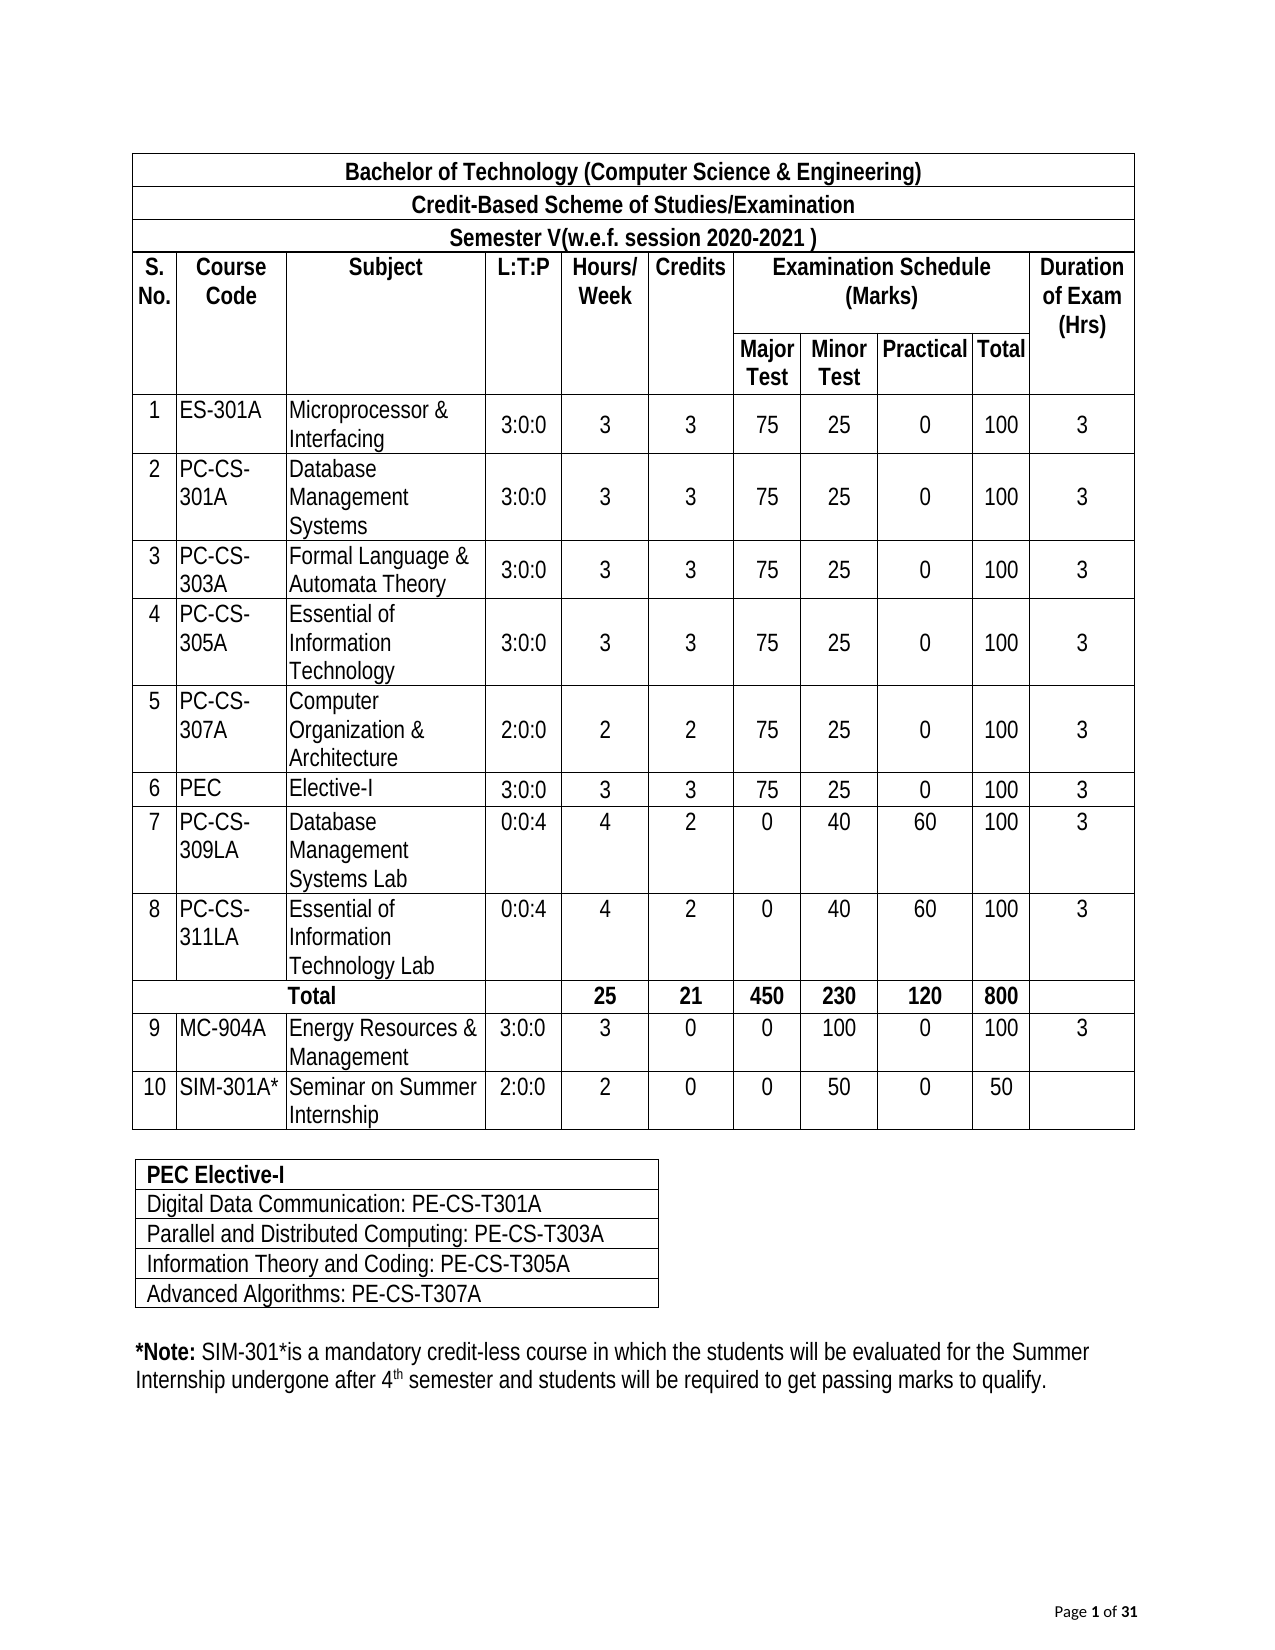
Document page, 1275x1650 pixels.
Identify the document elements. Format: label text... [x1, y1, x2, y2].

table_cell [486, 981, 561, 1012]
table_cell 3:0:0 [486, 599, 561, 685]
table_cell 3 [1030, 1014, 1134, 1071]
table_cell 1 [133, 395, 176, 453]
table_cell 2 [133, 454, 176, 540]
table_cell [1030, 981, 1134, 1012]
table_cell 3 [1030, 395, 1134, 453]
table_cell 0 [878, 1014, 972, 1071]
table_cell 25 [801, 541, 877, 598]
table_cell 3:0:0 [486, 773, 561, 806]
table_cell 0 [878, 686, 972, 772]
table_cell 0 [734, 894, 800, 979]
table_cell 60 [878, 807, 972, 893]
table_cell Total [973, 334, 1029, 394]
table_cell 3 [1030, 599, 1134, 685]
table_cell 4 [562, 807, 648, 893]
table_cell Total [133, 981, 485, 1012]
table_cell PC-CS-309LA [177, 807, 286, 893]
table_cell Semester V(w.e.f. session 2020-2021 ) [133, 220, 1134, 251]
table_cell 4 [562, 894, 648, 979]
table_cell Database Management Systems Lab [287, 807, 485, 893]
table_cell MC-904A [177, 1014, 286, 1071]
table_cell Information Theory and Coding: PE-CS-T305A [136, 1249, 658, 1277]
table_cell 2:0:0 [486, 686, 561, 772]
table_cell 100 [973, 541, 1029, 598]
table_cell 3 [1030, 541, 1134, 598]
table_cell 3 [562, 541, 648, 598]
table_cell 0:0:4 [486, 807, 561, 893]
table_cell 100 [801, 1014, 877, 1071]
table_cell 3 [562, 395, 648, 453]
table_cell 0 [878, 541, 972, 598]
table_cell Computer Organization & Architecture [287, 686, 485, 772]
table_cell Credit-Based Scheme of Studies/Examination [133, 187, 1134, 218]
table_cell 75 [734, 599, 800, 685]
table_cell Course Code [177, 253, 286, 394]
table_cell 120 [878, 981, 972, 1012]
table_cell 2 [562, 686, 648, 772]
table_cell 2 [562, 1072, 648, 1129]
table_cell 3 [562, 1014, 648, 1071]
table_cell 3:0:0 [486, 1014, 561, 1071]
table_cell 800 [973, 981, 1029, 1012]
table_cell 25 [801, 395, 877, 453]
table_cell 100 [973, 599, 1029, 685]
table_cell 3 [562, 773, 648, 806]
table_cell 0 [878, 773, 972, 806]
table_cell 9 [133, 1014, 176, 1071]
table_cell 100 [973, 807, 1029, 893]
text *Note: SIM-301*is a mandatory credit-less course in which the students will be evaluated for the Summer Internship undergone after 4th semester and students will be required to get passing marks to qualify. [135, 1337, 1137, 1394]
table_cell 3 [1030, 773, 1134, 806]
table_cell Advanced Algorithms: PE-CS-T307A [136, 1279, 658, 1307]
table_cell 0 [878, 454, 972, 540]
table_cell Subject [287, 253, 485, 394]
table_cell 0 [734, 1014, 800, 1071]
table_cell Essential of Information Technology [287, 599, 485, 685]
table_cell Examination Schedule (Marks) [734, 253, 1029, 333]
table_header PEC Elective-I [136, 1160, 658, 1188]
table_cell 50 [973, 1072, 1029, 1129]
table_cell 100 [973, 686, 1029, 772]
table_cell 75 [734, 541, 800, 598]
table_cell PC-CS-305A [177, 599, 286, 685]
table_cell 3 [649, 395, 733, 453]
table_cell 100 [973, 1014, 1029, 1071]
table_cell 3:0:0 [486, 454, 561, 540]
table_cell 0 [878, 599, 972, 685]
table_cell Microprocessor & Interfacing [287, 395, 485, 453]
table_cell 100 [973, 773, 1029, 806]
table_cell Formal Language & Automata Theory [287, 541, 485, 598]
table_cell 2 [649, 894, 733, 979]
table_cell 25 [801, 454, 877, 540]
table_cell Seminar on Summer Internship [287, 1072, 485, 1129]
table_cell Hours/Week [562, 253, 648, 394]
table_cell 3 [1030, 454, 1134, 540]
table_cell 0 [649, 1014, 733, 1071]
table_cell 2 [649, 807, 733, 893]
table_cell 3 [562, 454, 648, 540]
table_cell 40 [801, 807, 877, 893]
table_cell 75 [734, 395, 800, 453]
table_cell 5 [133, 686, 176, 772]
table_cell 50 [801, 1072, 877, 1129]
table_cell PC-CS-311LA [177, 894, 286, 979]
table_cell 3 [562, 599, 648, 685]
table_cell 8 [133, 894, 176, 979]
table_cell PC-CS-303A [177, 541, 286, 598]
table_cell Database Management Systems [287, 454, 485, 540]
table_cell 75 [734, 454, 800, 540]
table_cell [1030, 1072, 1134, 1129]
table_cell SIM-301A* [177, 1072, 286, 1129]
table_cell Practical [878, 334, 972, 394]
table_cell 0 [878, 395, 972, 453]
table_cell 3 [133, 541, 176, 598]
table_cell 100 [973, 894, 1029, 979]
table_cell 3 [1030, 807, 1134, 893]
table_cell 2:0:0 [486, 1072, 561, 1129]
table_cell 3 [649, 773, 733, 806]
table_cell 4 [133, 599, 176, 685]
table_cell 0 [878, 1072, 972, 1129]
table_cell 0 [734, 1072, 800, 1129]
table_cell PC-CS-301A [177, 454, 286, 540]
table_cell 3:0:0 [486, 541, 561, 598]
table_cell Elective-I [287, 773, 485, 806]
table_cell 2 [649, 686, 733, 772]
table_cell 40 [801, 894, 877, 979]
table_cell Major Test [734, 334, 800, 394]
table_cell Duration of Exam (Hrs) [1030, 253, 1134, 394]
table_cell 25 [801, 686, 877, 772]
table_cell 75 [734, 773, 800, 806]
table_cell Parallel and Distributed Computing: PE-CS-T303A [136, 1219, 658, 1248]
table_cell 7 [133, 807, 176, 893]
table_cell Energy Resources & Management [287, 1014, 485, 1071]
table_cell S. No. [133, 253, 176, 394]
table_cell 0 [649, 1072, 733, 1129]
table_header Bachelor of Technology (Computer Science & Engineering) [133, 154, 1134, 186]
table_cell PC-CS-307A [177, 686, 286, 772]
table_cell 60 [878, 894, 972, 979]
table_cell 3 [649, 541, 733, 598]
table_cell 3 [649, 454, 733, 540]
table_cell L:T:P [486, 253, 561, 394]
table_cell 3 [649, 599, 733, 685]
table_cell Essential of Information Technology Lab [287, 894, 485, 979]
table_cell 0 [734, 807, 800, 893]
table_cell 21 [649, 981, 733, 1012]
table_cell 25 [562, 981, 648, 1012]
table_cell 0:0:4 [486, 894, 561, 979]
table_cell 3 [1030, 894, 1134, 979]
table_cell 100 [973, 454, 1029, 540]
table_cell Credits [649, 253, 733, 394]
table_cell 230 [801, 981, 877, 1012]
table_cell 25 [801, 599, 877, 685]
table_cell 3:0:0 [486, 395, 561, 453]
table_cell 450 [734, 981, 800, 1012]
table_cell 75 [734, 686, 800, 772]
table_cell Minor Test [801, 334, 877, 394]
table_cell 3 [1030, 686, 1134, 772]
table_cell ES-301A [177, 395, 286, 453]
table_cell 25 [801, 773, 877, 806]
table_cell 6 [133, 773, 176, 806]
table_cell PEC [177, 773, 286, 806]
table_cell 10 [133, 1072, 176, 1129]
table_cell Digital Data Communication: PE-CS-T301A [136, 1190, 658, 1218]
table_cell 100 [973, 395, 1029, 453]
